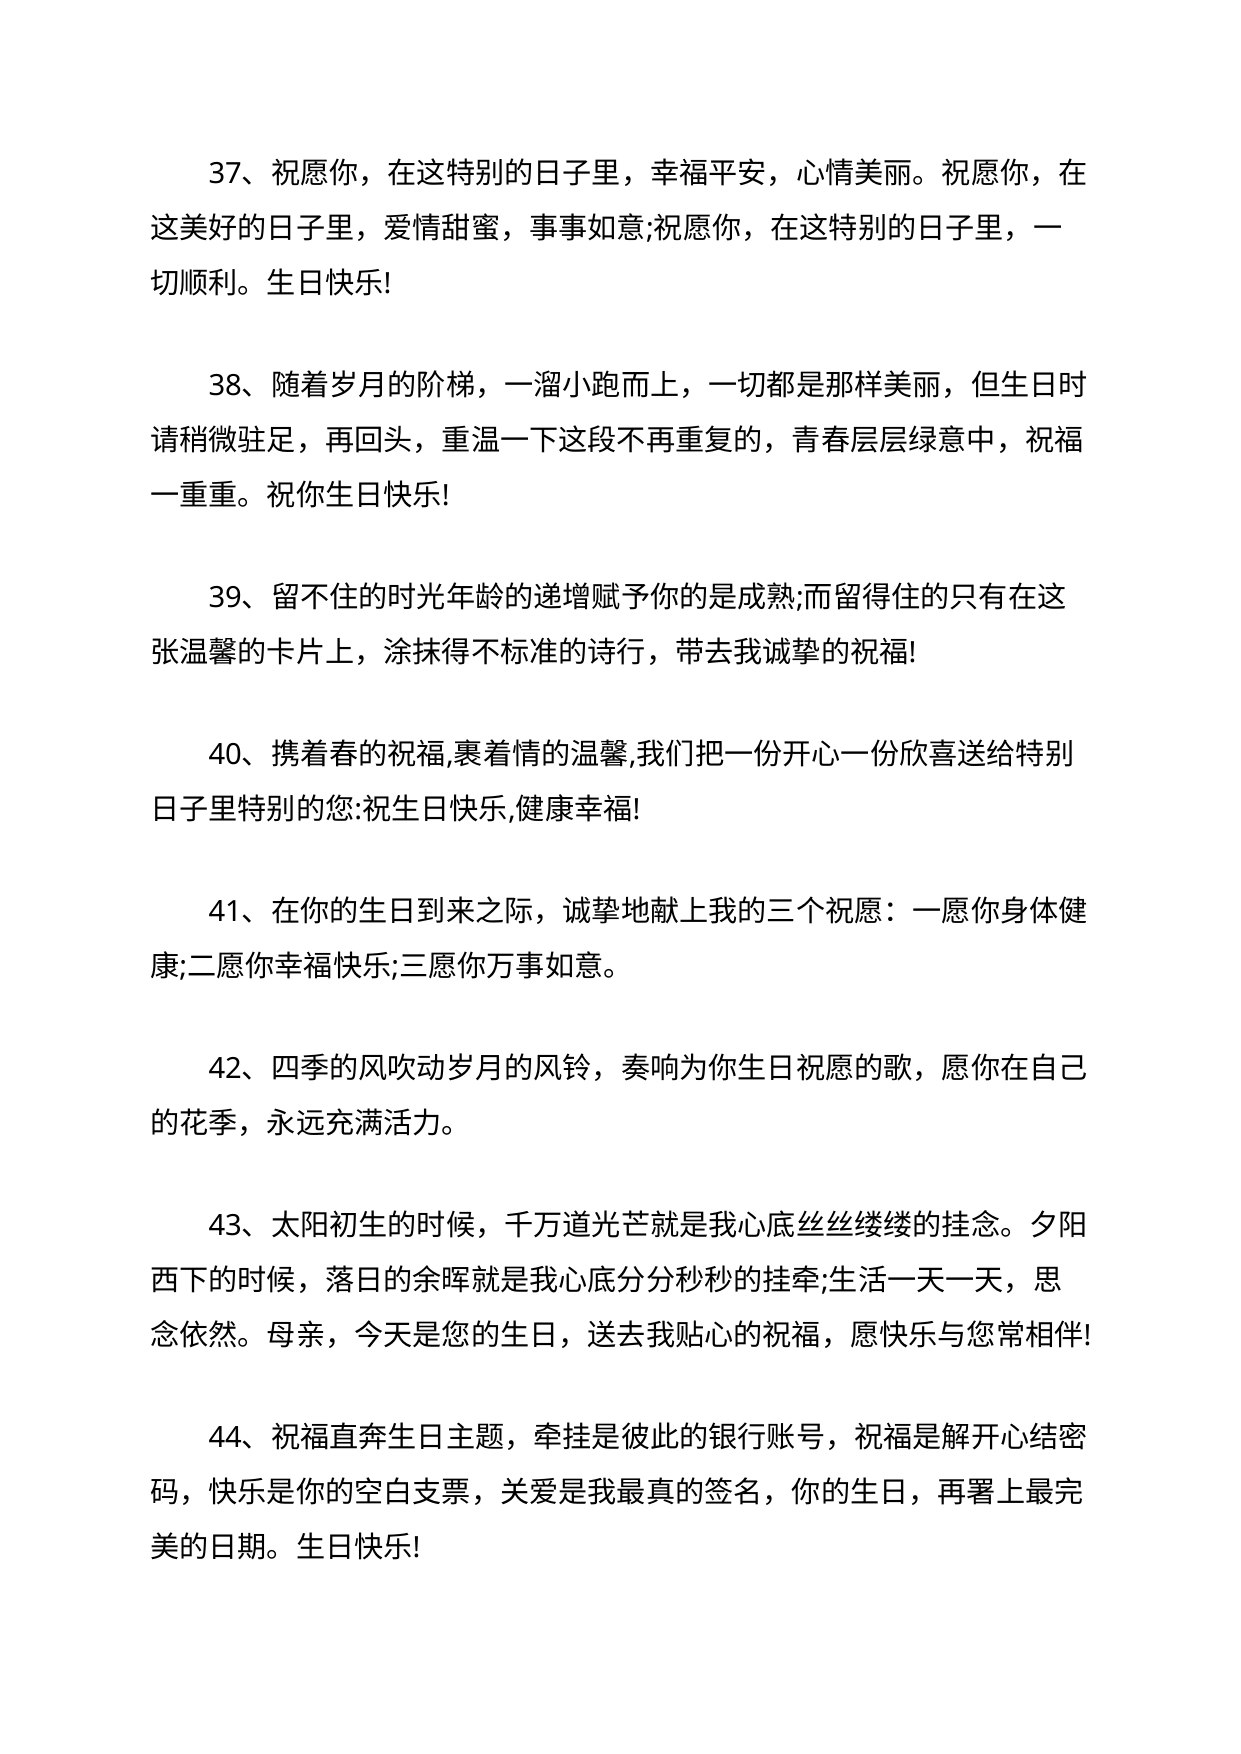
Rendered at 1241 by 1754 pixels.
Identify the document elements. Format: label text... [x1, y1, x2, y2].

text 44、祝福直奔生日主题，牵挂是彼此的银行账号，祝福是解开心结密码，快乐是你的空白支票，关爱是我最真的签名，你的生日，再署上最完美的日期。生日快乐! [150, 1413, 1090, 1566]
text 42、四季的风吹动岁月的风铃，奏响为你生日祝愿的歌，愿你在自己的花季，永远充满活力。 [150, 1045, 1090, 1142]
text 43、太阳初生的时候，千万道光芒就是我心底丝丝缕缕的挂念。夕阳西下的时候，落日的余晖就是我心底分分秒秒的挂牵;生活一天一天，思念依然。母亲，今天是您的生日，送去我贴心的祝福，愿快乐与您常相伴! [150, 1202, 1090, 1354]
text 38、随着岁月的阶梯，一溜小跑而上，一切都是那样美丽，但生日时请稍微驻足，再回头，重温一下这段不再重复的，青春层层绿意中，祝福一重重。祝你生日快乐! [150, 362, 1090, 514]
text 41、在你的生日到来之际，诚挚地献上我的三个祝愿：一愿你身体健康;二愿你幸福快乐;三愿你万事如意。 [150, 888, 1090, 985]
text 39、留不住的时光年龄的递增赋予你的是成熟;而留得住的只有在这张温馨的卡片上，涂抹得不标准的诗行，带去我诚挚的祝福! [150, 574, 1090, 671]
text 37、祝愿你，在这特别的日子里，幸福平安，心情美丽。祝愿你，在这美好的日子里，爱情甜蜜，事事如意;祝愿你，在这特别的日子里，一切顺利。生日快乐! [150, 150, 1090, 302]
text 40、携着春的祝福,裹着情的温馨,我们把一份开心一份欣喜送给特别日子里特别的您:祝生日快乐,健康幸福! [150, 731, 1090, 828]
